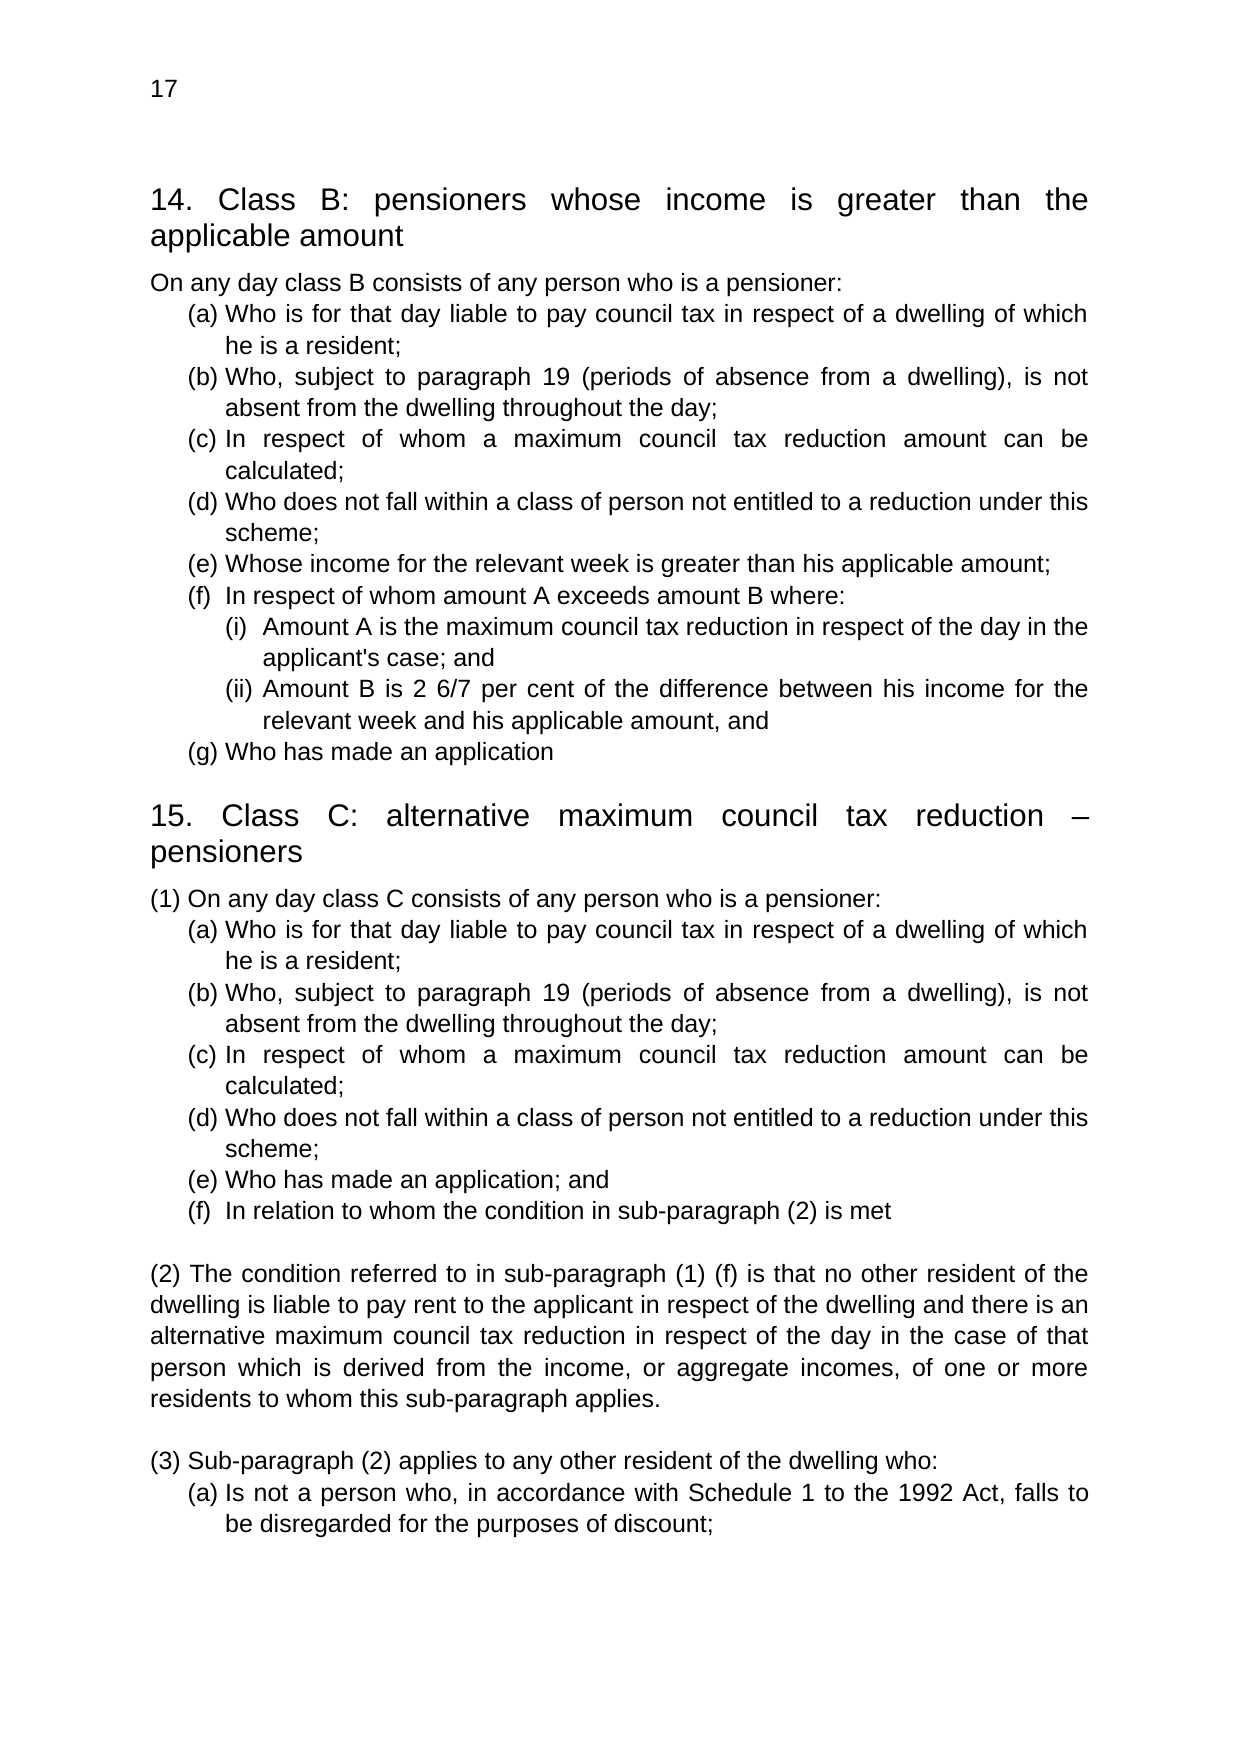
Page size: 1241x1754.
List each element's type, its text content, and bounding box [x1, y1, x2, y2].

list Amount B is 2 6/7 per cent of the difference between his income for the relevant week and his applicable amount, and [225, 672, 1090, 734]
text (1) On any day class C consists of any person who is a pensioner: [150, 881, 1090, 912]
list Is not a person who, in accordance with Schedule 1 to the 1992 Act, falls to be disregarded for the purposes of discount; [187, 1475, 1090, 1537]
list Who has made an application; and [187, 1162, 1090, 1194]
subtitle 14. Class B: pensioners whose income is greater than the applicable amount [150, 181, 1090, 253]
list Who is for that day liable to pay council tax in respect of a dwelling of which he is a resident; [187, 297, 1090, 359]
text (3) Sub-paragraph (2) applies to any other resident of the dwelling who: [150, 1444, 1090, 1475]
list In respect of whom amount A exceeds amount B where: [187, 578, 1090, 609]
list Whose income for the relevant week is greater than his applicable amount; [187, 547, 1090, 578]
list Who has made an application [187, 734, 1090, 766]
list In respect of whom a maximum council tax reduction amount can be calculated; [187, 1037, 1090, 1100]
text On any day class B consists of any person who is a pensioner: [150, 266, 1090, 297]
subtitle 15. Class C: alternative maximum council tax reduction – pensioners [150, 797, 1090, 869]
text (2) The condition referred to in sub-paragraph (1) (f) is that no other resident of the dwelling is liable to pay rent to the applicant in respect of the dwelling and there is an alternative maximum council tax reduction in respect of the day in the case of that person which is derived from the income, or aggregate incomes, of one or more residents to whom this sub-paragraph applies. [150, 1256, 1090, 1412]
list Who does not fall within a class of person not entitled to a reduction under this scheme; [187, 1100, 1090, 1162]
list Who does not fall within a class of person not entitled to a reduction under this scheme; [187, 484, 1090, 547]
list Who, subject to paragraph 19 (periods of absence from a dwelling), is not absent from the dwelling throughout the day; [187, 975, 1090, 1037]
list In relation to whom the condition in sub-paragraph (2) is met [187, 1194, 1090, 1225]
list Who, subject to paragraph 19 (periods of absence from a dwelling), is not absent from the dwelling throughout the day; [187, 359, 1090, 422]
list Amount A is the maximum council tax reduction in respect of the day in the applicant's case; and [225, 609, 1090, 672]
list Who is for that day liable to pay council tax in respect of a dwelling of which he is a resident; [187, 912, 1090, 975]
list In respect of whom a maximum council tax reduction amount can be calculated; [187, 422, 1090, 484]
